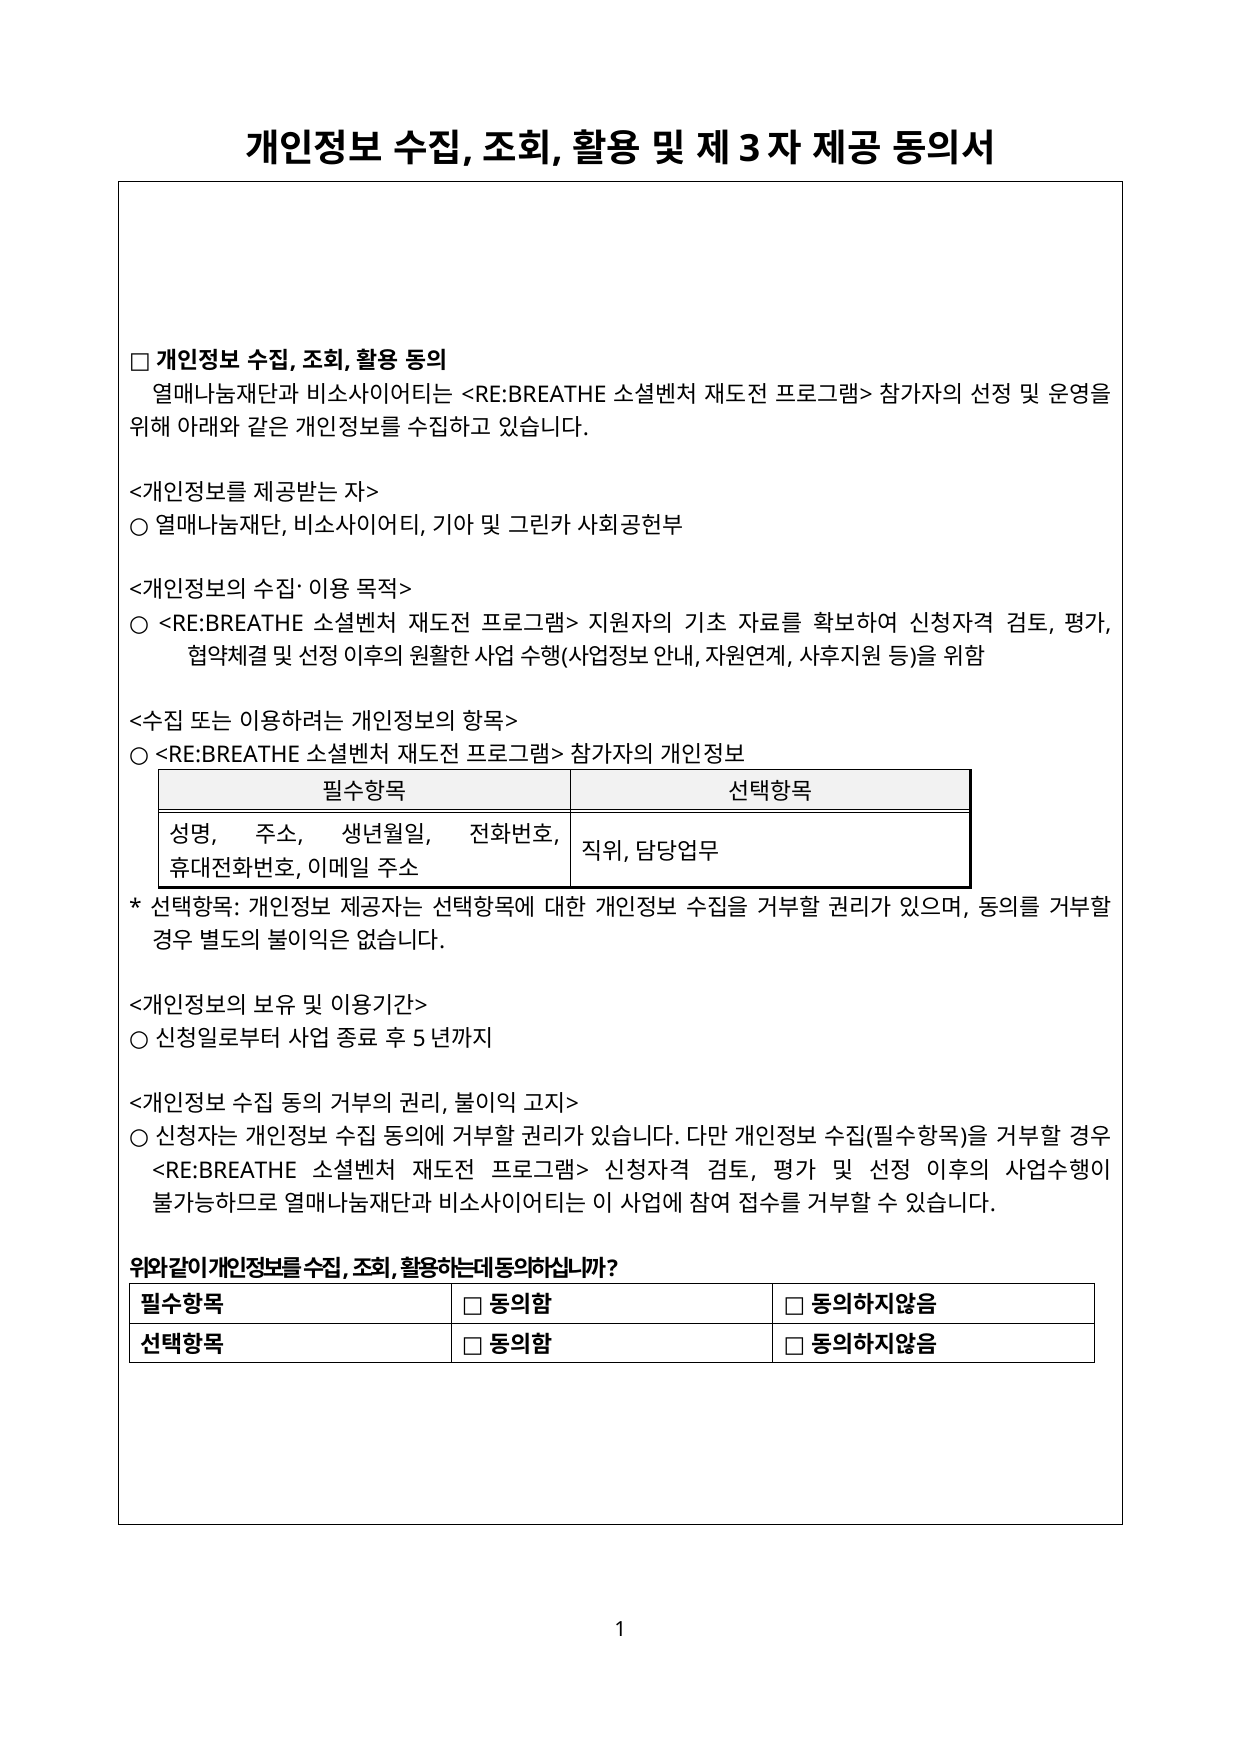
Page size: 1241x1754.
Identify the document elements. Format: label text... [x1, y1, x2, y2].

table_header □ 개인정보 수집, 조회, 활용 동의 열매나눔재단과 비소사이어티는 <RE:BREATHE 소셜벤처 재도전 프로그램> 참가자의 선정 및 운영을 위해 아래와 같은 개인정보를 수집하고 있습니다. <개인정보를 제공받는 자> ○ 열매나눔재단, 비소사이어티, 기아 및 그린카 사회공헌부 <개인정보의 수집· 이용 목적> ○ <RE:BREATHE 소셜벤처 재도전 프로그램> 지원자의 기초 자료를 확보하여 신청자격 검토, 평가, 협약체결 및 선정 이후의 원활한 사업 수행(사업정보 안내, 자원연계, 사후지원 등)을 위함 <수집 또는 이용하려는 개인정보의 항목> ○ <RE:BREATHE 소셜벤처 재도전 프로그램> 참가자의 개인정보 * 선택항목: 개인정보 제공자는 선택항목에 대한 개인정보 수집을 거부할 권리가 있으며, 동의를 거부할 경우 별도의 불이익은 없습니다. <개인정보의 보유 및 이용기간> ○ 신청일로부터 사업 종료 후 5년까지 <개인정보 수집 동의 거부의 권리, 불이익 고지> ○ 신청자는 개인정보 수집 동의에 거부할 권리가 있습니다. 다만 개인정보 수집(필수항목)을 거부할 경우 <RE:BREATHE 소셜벤처 재도전 프로그램> 신청자격 검토, 평가 및 선정 이후의 사업수행이 불가능하므로 열매나눔재단과 비소사이어티는 이 사업에 참여 접수를 거부할 수 있습니다. 위와 같이 개인정보를 수집, 조회, 활용하는데 동의하십니까? [119, 182, 1122, 1523]
text 개인정보 수집, 조회, 활용 및 제3자 제공 동의서 [118, 118, 1122, 173]
